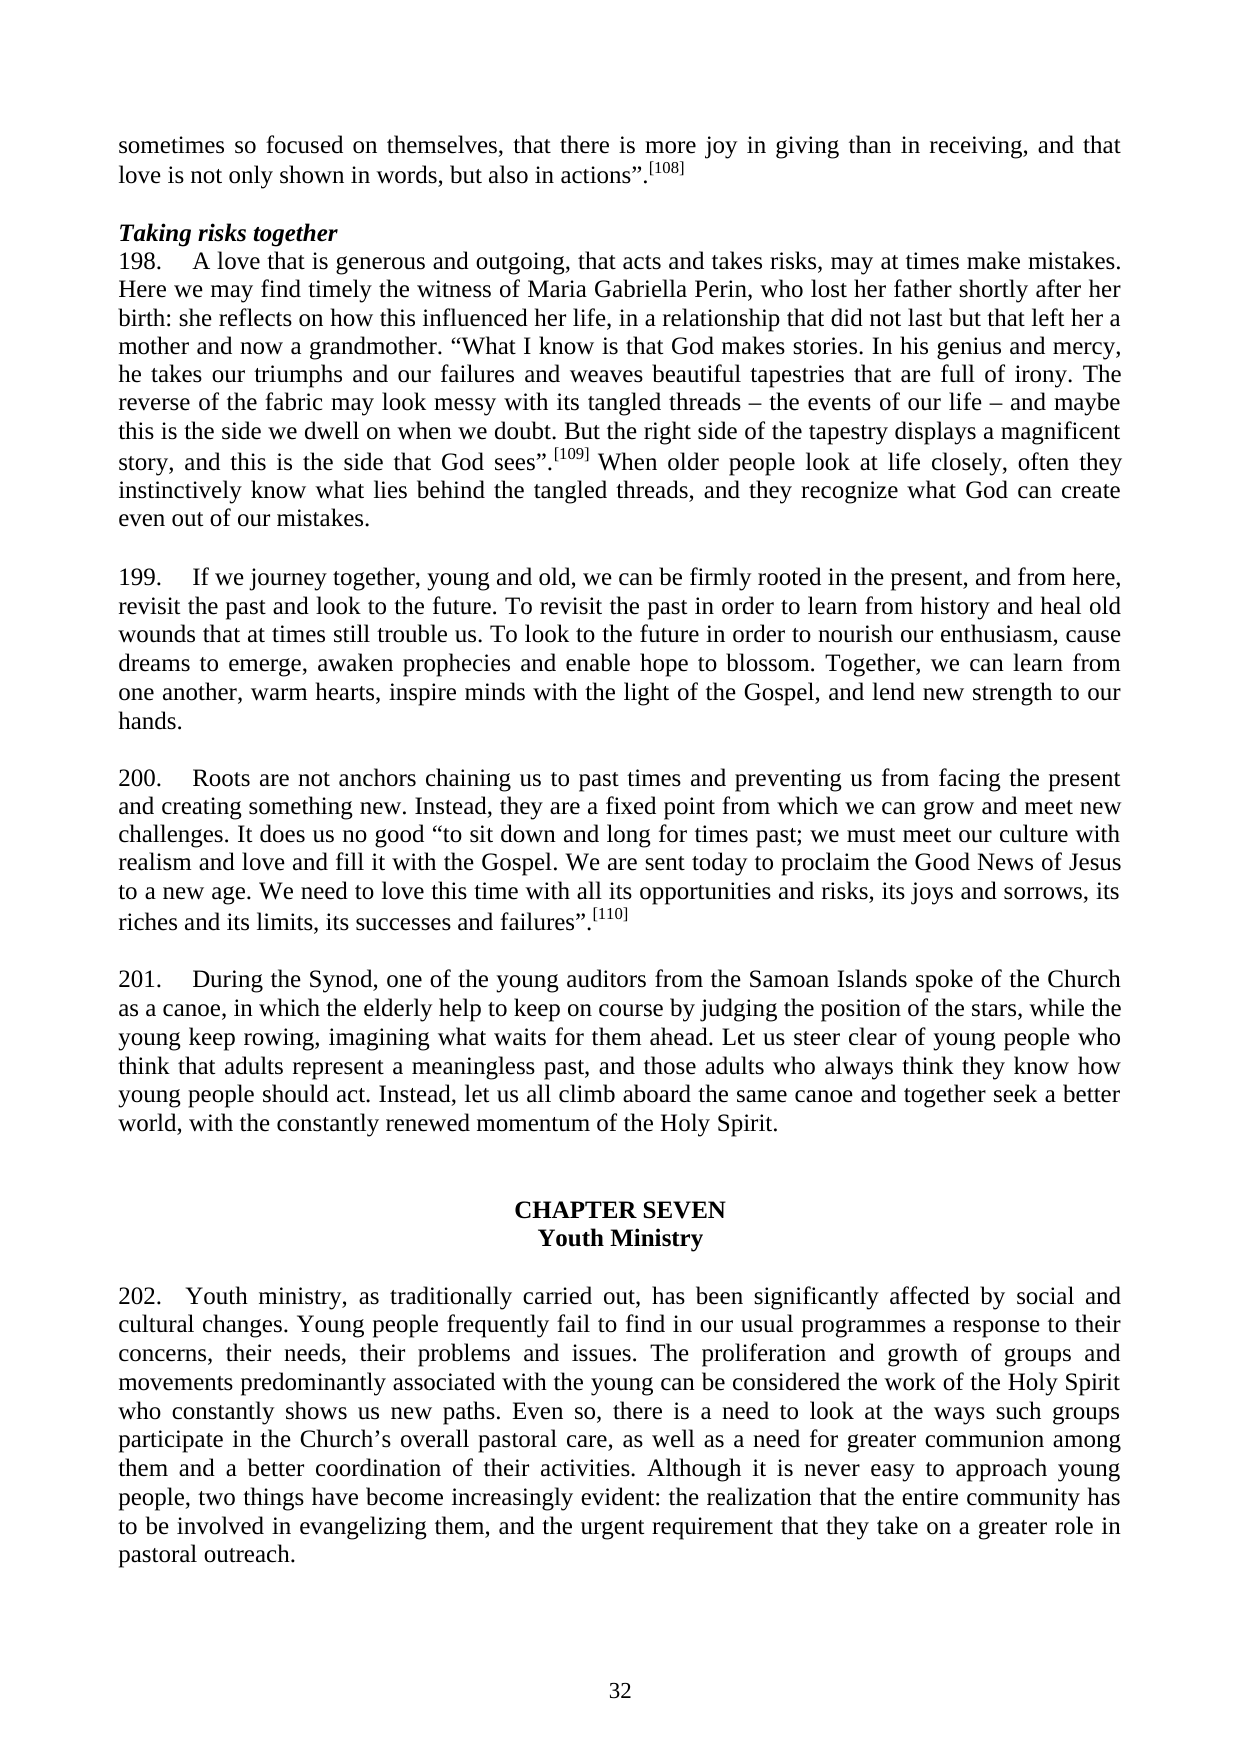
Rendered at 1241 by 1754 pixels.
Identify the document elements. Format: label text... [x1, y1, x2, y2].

list If we journey together, young and old, we can be firmly rooted in the present, and from here, revisit the past and look to the future. To revisit the past in order to learn from history and heal old wounds that at times still trouble us. To look to the future in order to nourish our enthusiasm, cause dreams to emerge, awaken prophecies and enable hope to blossom. Together, we can learn from one another, warm hearts, inspire minds with the light of the Gospel, and lend new strength to our hands. [118, 562, 1122, 734]
text sometimes so focused on themselves, that there is more joy in giving than in receiving, and that love is not only shown in words, but also in actions”.[108] [118, 132, 1122, 189]
text Youth Ministry [312, 1223, 928, 1252]
list Youth ministry, as traditionally carried out, has been significantly affected by social and cultural changes. Young people frequently fail to find in our usual programmes a response to their concerns, their needs, their problems and issues. The proliferation and growth of groups and movements predominantly associated with the young can be considered the work of the Holy Spirit who constantly shows us new paths. Even so, there is a need to look at the ways such groups participate in the Church’s overall pastoral care, as well as a need for greater communion among them and a better coordination of their activities. Although it is never easy to approach young people, two things have become increasingly evident: the realization that the entire community has to be involved in evangelizing them, and the urgent requirement that they take on a greater role in pastoral outreach. [118, 1281, 1122, 1568]
list A love that is generous and outgoing, that acts and takes risks, may at times make mistakes. Here we may find timely the witness of Maria Gabriella Perin, who lost her father shortly after her birth: she reflects on how this influenced her life, in a relationship that did not last but that left her a mother and now a grandmother. “What I know is that God makes stories. In his genius and mercy, he takes our triumphs and our failures and weaves beautiful tapestries that are full of irony. The reverse of the fabric may look messy with its tangled threads – the events of our life – and maybe this is the side we dwell on when we doubt. But the right side of the tapestry displays a magnificent story, and this is the side that God sees”.[109] When older people look at life closely, often they instinctively know what lies behind the tangled threads, and they recognize what God can create even out of our mistakes. [118, 247, 1123, 532]
subtitle Taking risks together [118, 218, 1134, 247]
list During the Synod, one of the young auditors from the Samoan Islands spoke of the Church as a canoe, in which the elderly help to keep on course by judging the position of the stars, while the young keep rowing, imagining what waits for them ahead. Let us steer clear of young people who think that adults represent a meaningless past, and those adults who always think they know how young people should act. Instead, let us all climb aboard the same canoe and together seek a better world, with the constantly renewed momentum of the Holy Spirit. [118, 964, 1122, 1137]
list Roots are not anchors chaining us to past times and preventing us from facing the present and creating something new. Instead, they are a fixed point from which we can grow and meet new challenges. It does us no good “to sit down and long for times past; we must meet our culture with realism and love and fill it with the Gospel. We are sent today to proclaim the Good News of Jesus to a new age. We need to love this time with all its opportunities and risks, its joys and sorrows, its riches and its limits, its successes and failures”.[110] [118, 763, 1122, 936]
subtitle CHAPTER SEVEN [312, 1195, 928, 1223]
